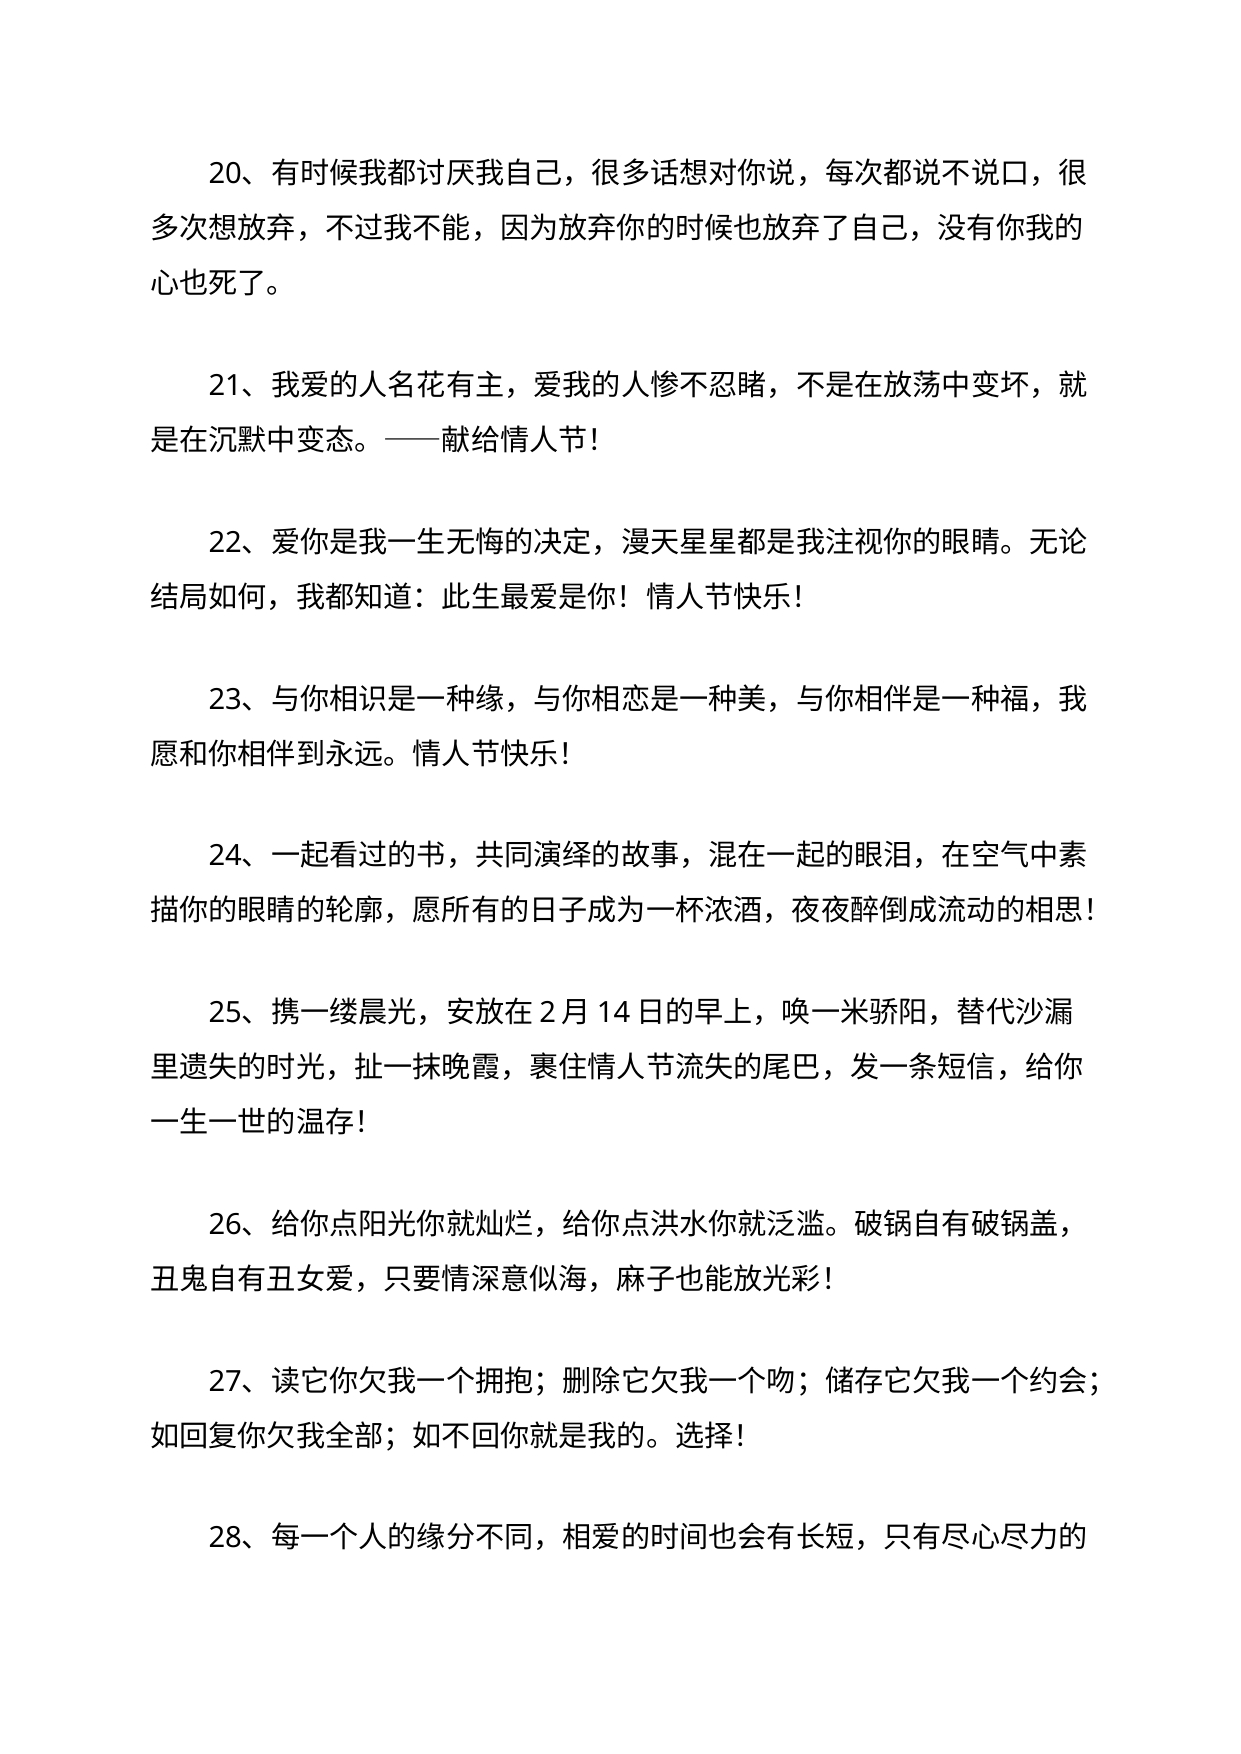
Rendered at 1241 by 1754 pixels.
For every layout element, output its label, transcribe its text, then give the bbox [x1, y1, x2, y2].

text 23、与你相识是一种缘，与你相恋是一种美，与你相伴是一种福，我愿和你相伴到永远。情人节快乐！ [150, 675, 1090, 772]
text 22、爱你是我一生无悔的决定，漫天星星都是我注视你的眼睛。无论结局如何，我都知道：此生最爱是你！情人节快乐！ [150, 518, 1090, 616]
text 21、我爱的人名花有主，爱我的人惨不忍睹，不是在放荡中变坏，就是在沉默中变态。——献给情人节！ [150, 362, 1090, 459]
text 26、给你点阳光你就灿烂，给你点洪水你就泛滥。破锅自有破锅盖，丑鬼自有丑女爱，只要情深意似海，麻子也能放光彩！ [150, 1200, 1090, 1298]
text 25、携一缕晨光，安放在2月14日的早上，唤一米骄阳，替代沙漏里遗失的时光，扯一抹晚霞，裹住情人节流失的尾巴，发一条短信，给你一生一世的温存！ [150, 989, 1090, 1141]
text 24、一起看过的书，共同演绎的故事，混在一起的眼泪，在空气中素描你的眼睛的轮廓，愿所有的日子成为一杯浓酒，夜夜醉倒成流动的相思！ [150, 832, 1090, 929]
text 20、有时候我都讨厌我自己，很多话想对你说，每次都说不说口，很多次想放弃，不过我不能，因为放弃你的时候也放弃了自己，没有你我的心也死了。 [150, 150, 1090, 302]
text 27、读它你欠我一个拥抱；删除它欠我一个吻；储存它欠我一个约会；如回复你欠我全部；如不回你就是我的。选择！ [150, 1357, 1090, 1454]
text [150, 1514, 1090, 1556]
